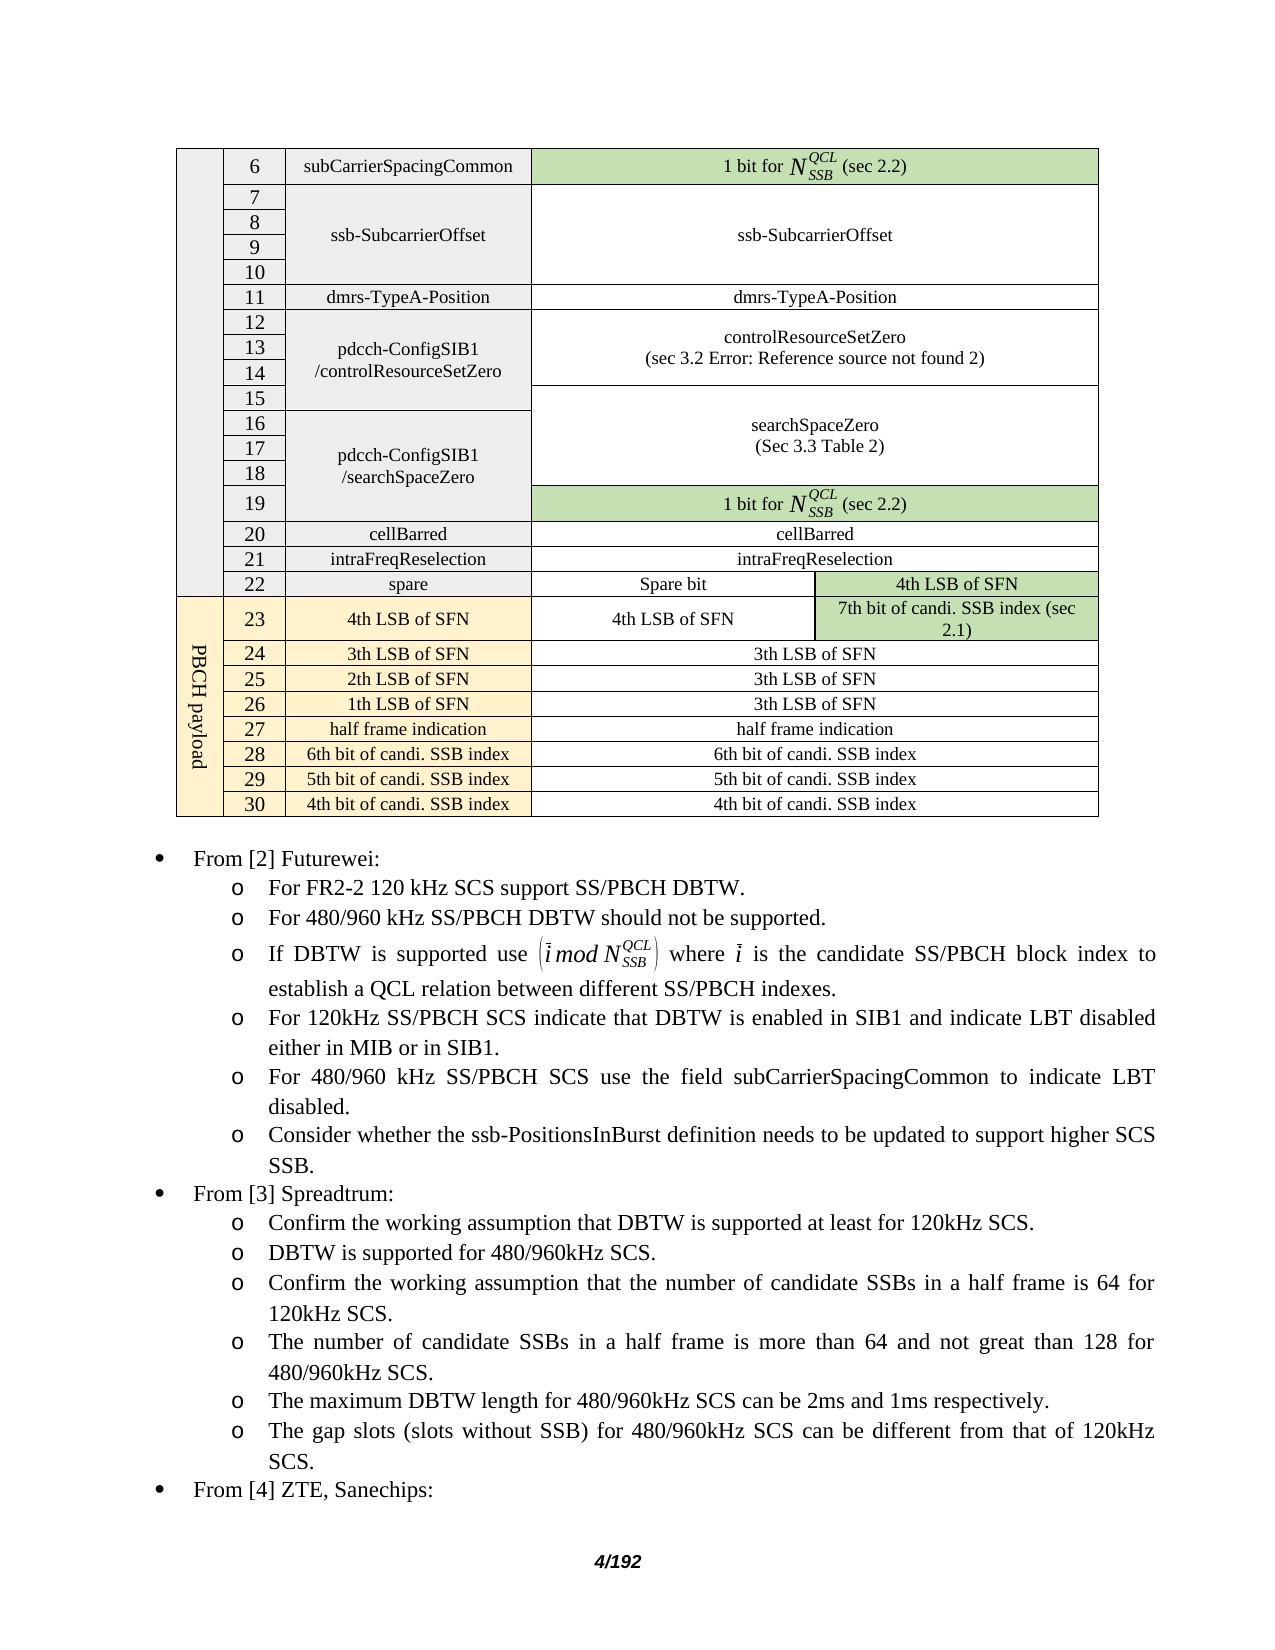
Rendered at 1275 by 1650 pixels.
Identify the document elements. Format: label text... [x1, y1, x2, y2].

list From [2] Futurewei: [156, 846, 1157, 872]
list From [4] ZTE, Sanechips: [156, 1476, 1157, 1502]
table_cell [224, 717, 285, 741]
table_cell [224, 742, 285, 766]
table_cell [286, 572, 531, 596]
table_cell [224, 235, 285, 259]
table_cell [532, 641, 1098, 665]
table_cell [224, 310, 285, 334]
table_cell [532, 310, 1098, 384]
list For 120kHz SS/PBCH SCS indicate that DBTW is enabled in SIB1 and indicate LBT disabled either in MIB or in SIB1. [231, 1004, 1157, 1061]
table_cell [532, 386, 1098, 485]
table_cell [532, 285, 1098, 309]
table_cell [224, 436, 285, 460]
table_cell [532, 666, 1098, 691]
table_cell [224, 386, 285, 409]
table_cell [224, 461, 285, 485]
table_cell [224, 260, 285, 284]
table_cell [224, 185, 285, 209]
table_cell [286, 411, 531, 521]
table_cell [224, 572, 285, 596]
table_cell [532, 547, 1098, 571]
list Consider whether the ssb-PositionsInBurst definition needs to be updated to support higher SCS SSB. [231, 1121, 1157, 1178]
list If DBTW is supported use where is the candidate SS/PBCH block index to establish a QCL relation between different SS/PBCH indexes. [231, 935, 1157, 1002]
list From [3] Spreadtrum: [156, 1180, 1157, 1207]
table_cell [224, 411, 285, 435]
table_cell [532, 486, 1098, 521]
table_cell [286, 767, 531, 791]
list Confirm the working assumption that DBTW is supported at least for 120kHz SCS. [231, 1209, 1157, 1237]
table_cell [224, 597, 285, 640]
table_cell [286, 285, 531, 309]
list The number of candidate SSBs in a half frame is more than 64 and not great than 128 for 480/960kHz SCS. [231, 1328, 1157, 1385]
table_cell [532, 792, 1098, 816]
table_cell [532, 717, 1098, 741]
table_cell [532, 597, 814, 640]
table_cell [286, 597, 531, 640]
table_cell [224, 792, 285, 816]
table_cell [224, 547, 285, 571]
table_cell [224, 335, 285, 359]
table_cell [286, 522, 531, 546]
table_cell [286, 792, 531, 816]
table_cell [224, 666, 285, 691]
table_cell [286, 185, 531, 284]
list For FR2-2 120 kHz SCS support SS/PBCH DBTW. [231, 874, 1157, 902]
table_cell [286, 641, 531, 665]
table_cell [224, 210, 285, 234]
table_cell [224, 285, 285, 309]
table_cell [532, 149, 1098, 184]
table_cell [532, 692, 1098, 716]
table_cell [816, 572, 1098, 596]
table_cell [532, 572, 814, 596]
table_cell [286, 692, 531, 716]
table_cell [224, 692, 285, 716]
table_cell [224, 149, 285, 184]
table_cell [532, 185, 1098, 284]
list The gap slots (slots without SSB) for 480/960kHz SCS can be different from that of 120kHz SCS. [231, 1417, 1157, 1474]
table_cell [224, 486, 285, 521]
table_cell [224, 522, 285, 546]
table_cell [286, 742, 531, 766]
list The maximum DBTW length for 480/960kHz SCS can be 2ms and 1ms respectively. [231, 1387, 1157, 1415]
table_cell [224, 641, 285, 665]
list For 480/960 kHz SS/PBCH DBTW should not be supported. [231, 904, 1157, 933]
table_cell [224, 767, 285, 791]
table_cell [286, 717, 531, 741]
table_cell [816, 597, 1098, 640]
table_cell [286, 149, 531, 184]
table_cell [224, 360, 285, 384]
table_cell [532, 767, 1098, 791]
list DBTW is supported for 480/960kHz SCS. [231, 1239, 1157, 1267]
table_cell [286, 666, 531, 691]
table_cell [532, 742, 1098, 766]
list For 480/960 kHz SS/PBCH SCS use the field subCarrierSpacingCommon to indicate LBT disabled. [231, 1063, 1157, 1119]
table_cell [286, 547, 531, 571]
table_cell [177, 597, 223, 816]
list Confirm the working assumption that the number of candidate SSBs in a half frame is 64 for 120kHz SCS. [231, 1269, 1157, 1326]
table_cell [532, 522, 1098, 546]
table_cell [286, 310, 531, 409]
